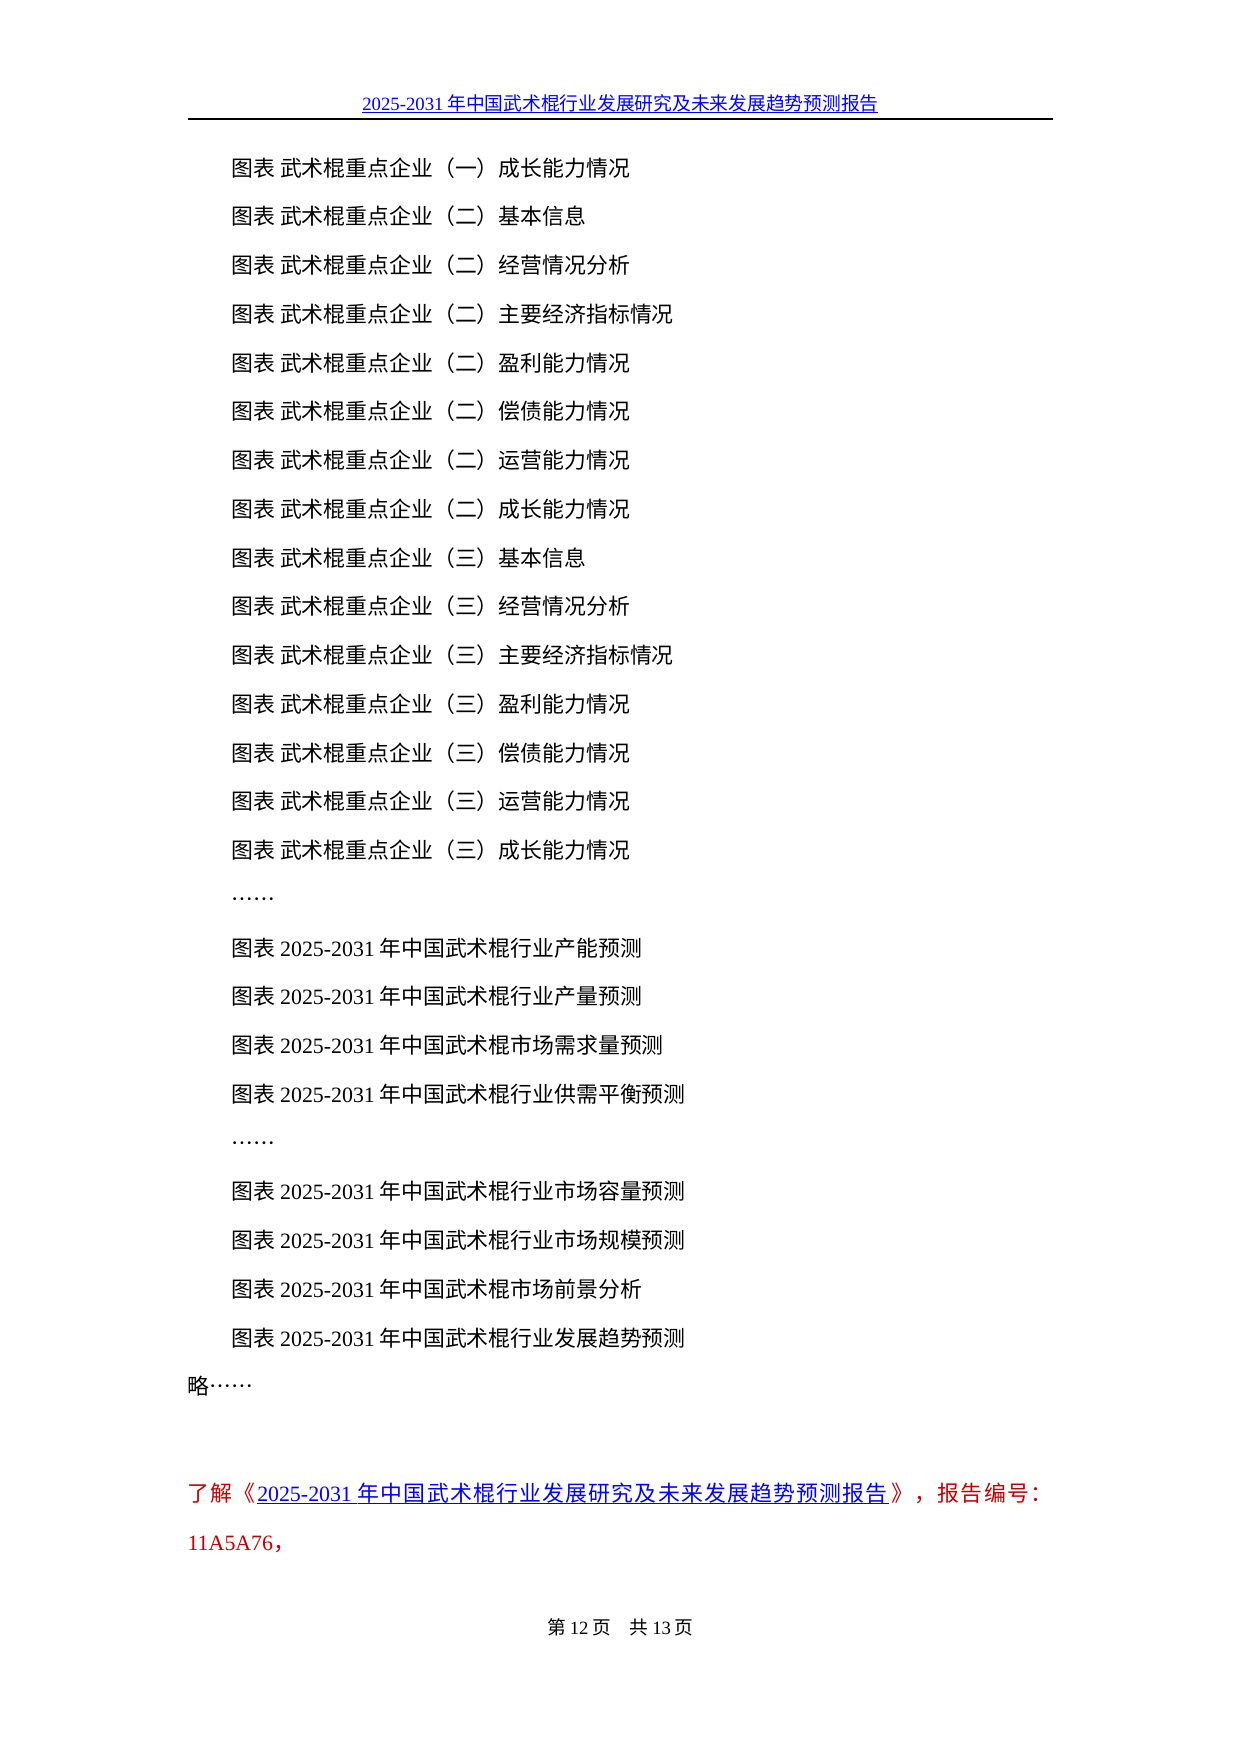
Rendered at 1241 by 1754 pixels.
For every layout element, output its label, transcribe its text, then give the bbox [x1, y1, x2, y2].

text 了解《2025-2031年中国武术棍行业发展研究及未来发展趋势预测报告》，报告编号：11A5A76， [187, 1475, 1053, 1557]
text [187, 150, 1053, 1401]
